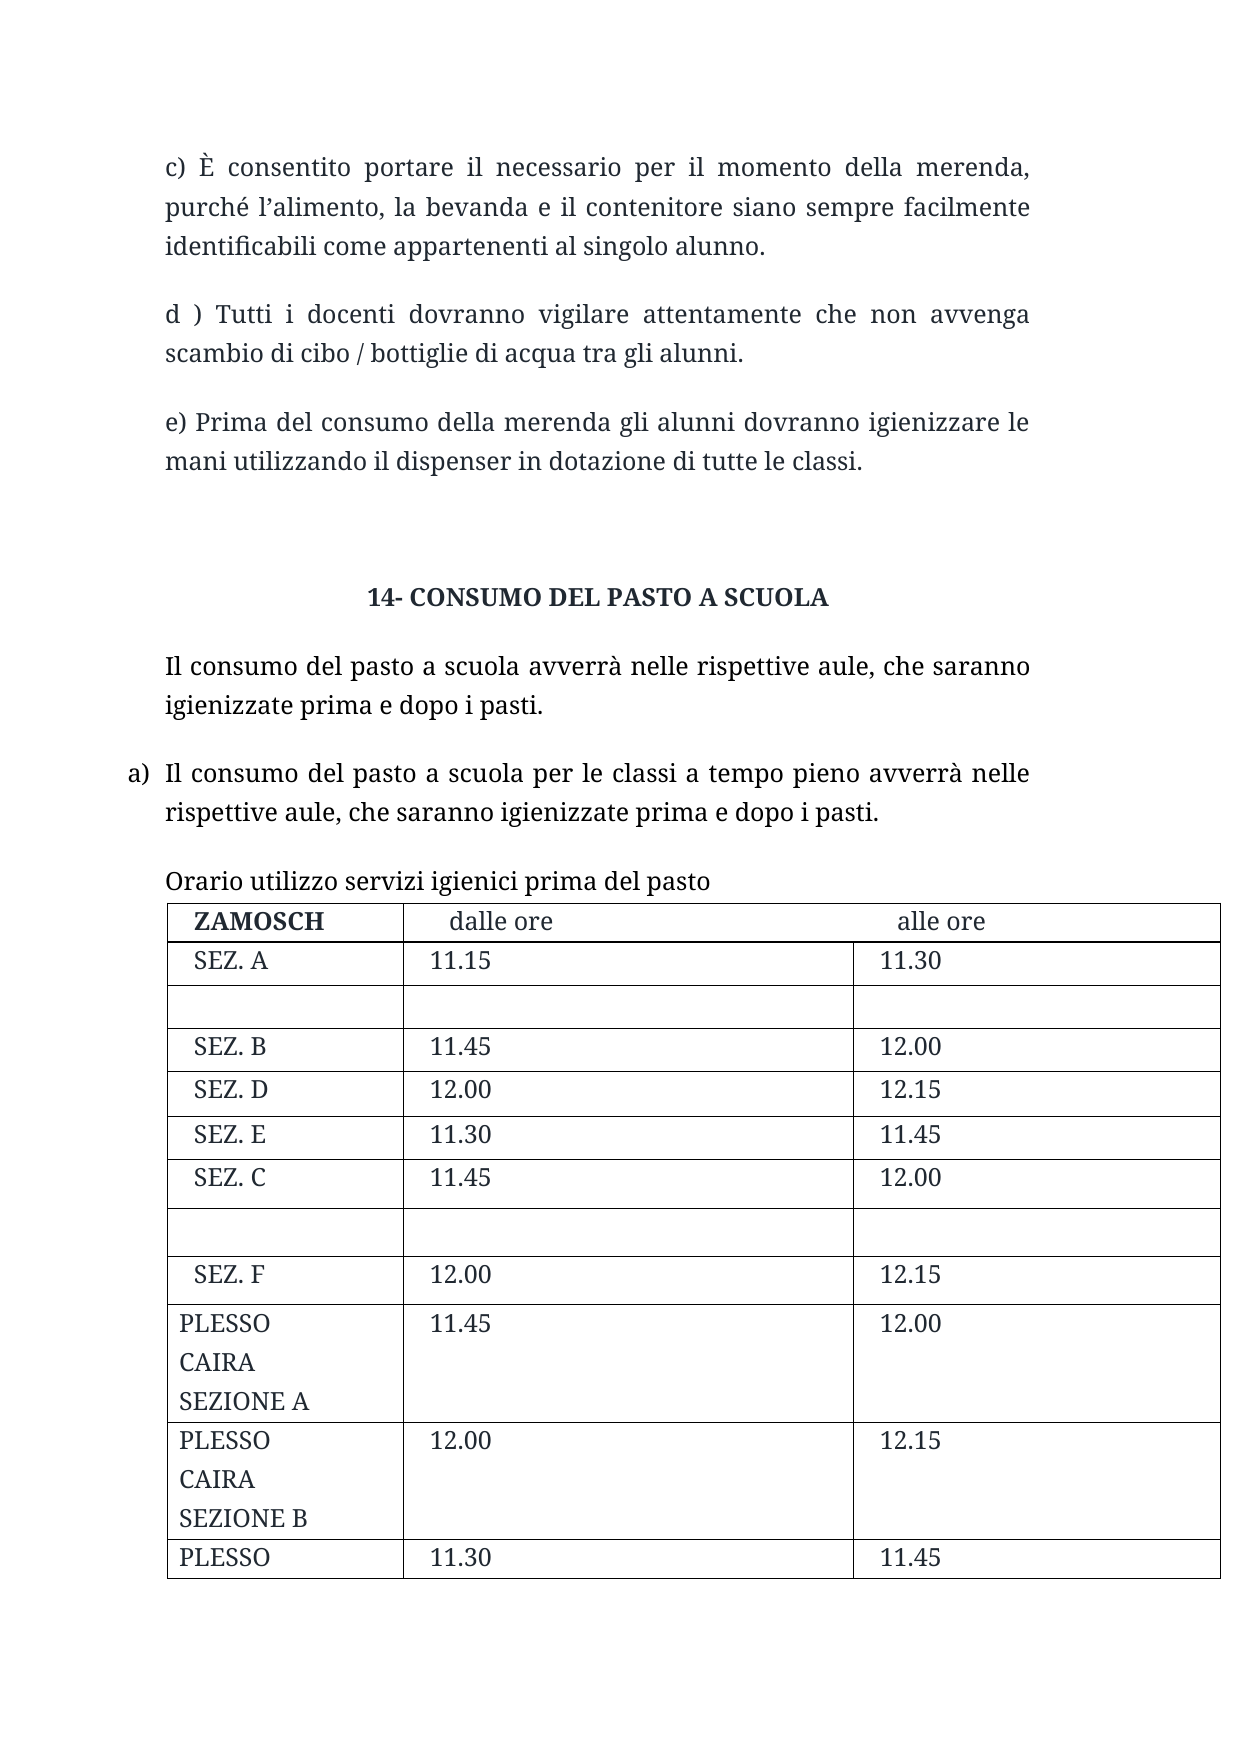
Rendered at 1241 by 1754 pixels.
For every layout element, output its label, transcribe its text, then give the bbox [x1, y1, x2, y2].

table_cell 12.15 [854, 1423, 1220, 1539]
table_cell 12.00 [404, 1072, 853, 1116]
text Orario utilizzo servizi igienici prima del pasto [165, 863, 1031, 897]
table_cell SEZ. A [168, 943, 403, 984]
text Il consumo del pasto a scuola avverrà nelle rispettive aule, che saranno igienizzate prima e dopo i pasti. [165, 648, 1031, 722]
table_cell 11.30 [854, 943, 1220, 984]
table_cell 11.15 [404, 943, 853, 984]
table_cell 12.15 [854, 1257, 1220, 1304]
table_cell 12.00 [854, 1160, 1220, 1207]
table_cell SEZ. D [168, 1072, 403, 1116]
table_cell [168, 986, 403, 1027]
table_cell 11.45 [854, 1117, 1220, 1159]
table_cell 12.00 [404, 1257, 853, 1304]
list Il consumo del pasto a scuola per le classi a tempo pieno avverrà nelle rispettive aule, che saranno igienizzate prima e dopo i pasti. [127, 756, 1031, 829]
table_cell SEZ. F [168, 1257, 403, 1304]
table_cell 11.45 [404, 1029, 853, 1071]
table_cell SEZ. C [168, 1160, 403, 1207]
table_cell 12.00 [854, 1029, 1220, 1071]
text c) È consentito portare il necessario per il momento della merenda, purché l’alimento, la bevanda e il contenitore siano sempre facilmente identificabili come appartenenti al singolo alunno. [165, 150, 1031, 262]
table_cell PLESSO CAIRA SEZIONE A [168, 1305, 403, 1422]
table_cell SEZ. B [168, 1029, 403, 1071]
table_cell 12.00 [404, 1423, 853, 1539]
table_cell 11.45 [404, 1160, 853, 1207]
table_cell 12.00 [854, 1305, 1220, 1422]
table_cell 11.30 [404, 1117, 853, 1159]
table_cell 11.30 [404, 1540, 853, 1578]
table_cell [168, 1209, 403, 1256]
table_cell PLESSO CAIRA SEZIONE B [168, 1423, 403, 1539]
table_cell 12.15 [854, 1072, 1220, 1116]
table_cell [404, 986, 853, 1027]
table_cell SEZ. E [168, 1117, 403, 1159]
table_header dalle ore alle ore [404, 904, 1220, 941]
table_header ZAMOSCH [168, 904, 403, 941]
table_cell [404, 1209, 853, 1256]
table_cell PLESSO MATTEI G-H [168, 1540, 403, 1578]
text 14- CONSUMO DEL PASTO A SCUOLA [165, 580, 1031, 614]
text e) Prima del consumo della merenda gli alunni dovranno igienizzare le mani utilizzando il dispenser in dotazione di tutte le classi. [165, 404, 1031, 477]
table_cell 11.45 [854, 1540, 1220, 1578]
table_cell 11.45 [404, 1305, 853, 1422]
table_cell [854, 986, 1220, 1027]
table_cell [854, 1209, 1220, 1256]
text d ) Tutti i docenti dovranno vigilare attentamente che non avvenga scambio di cibo / bottiglie di acqua tra gli alunni. [165, 297, 1031, 370]
